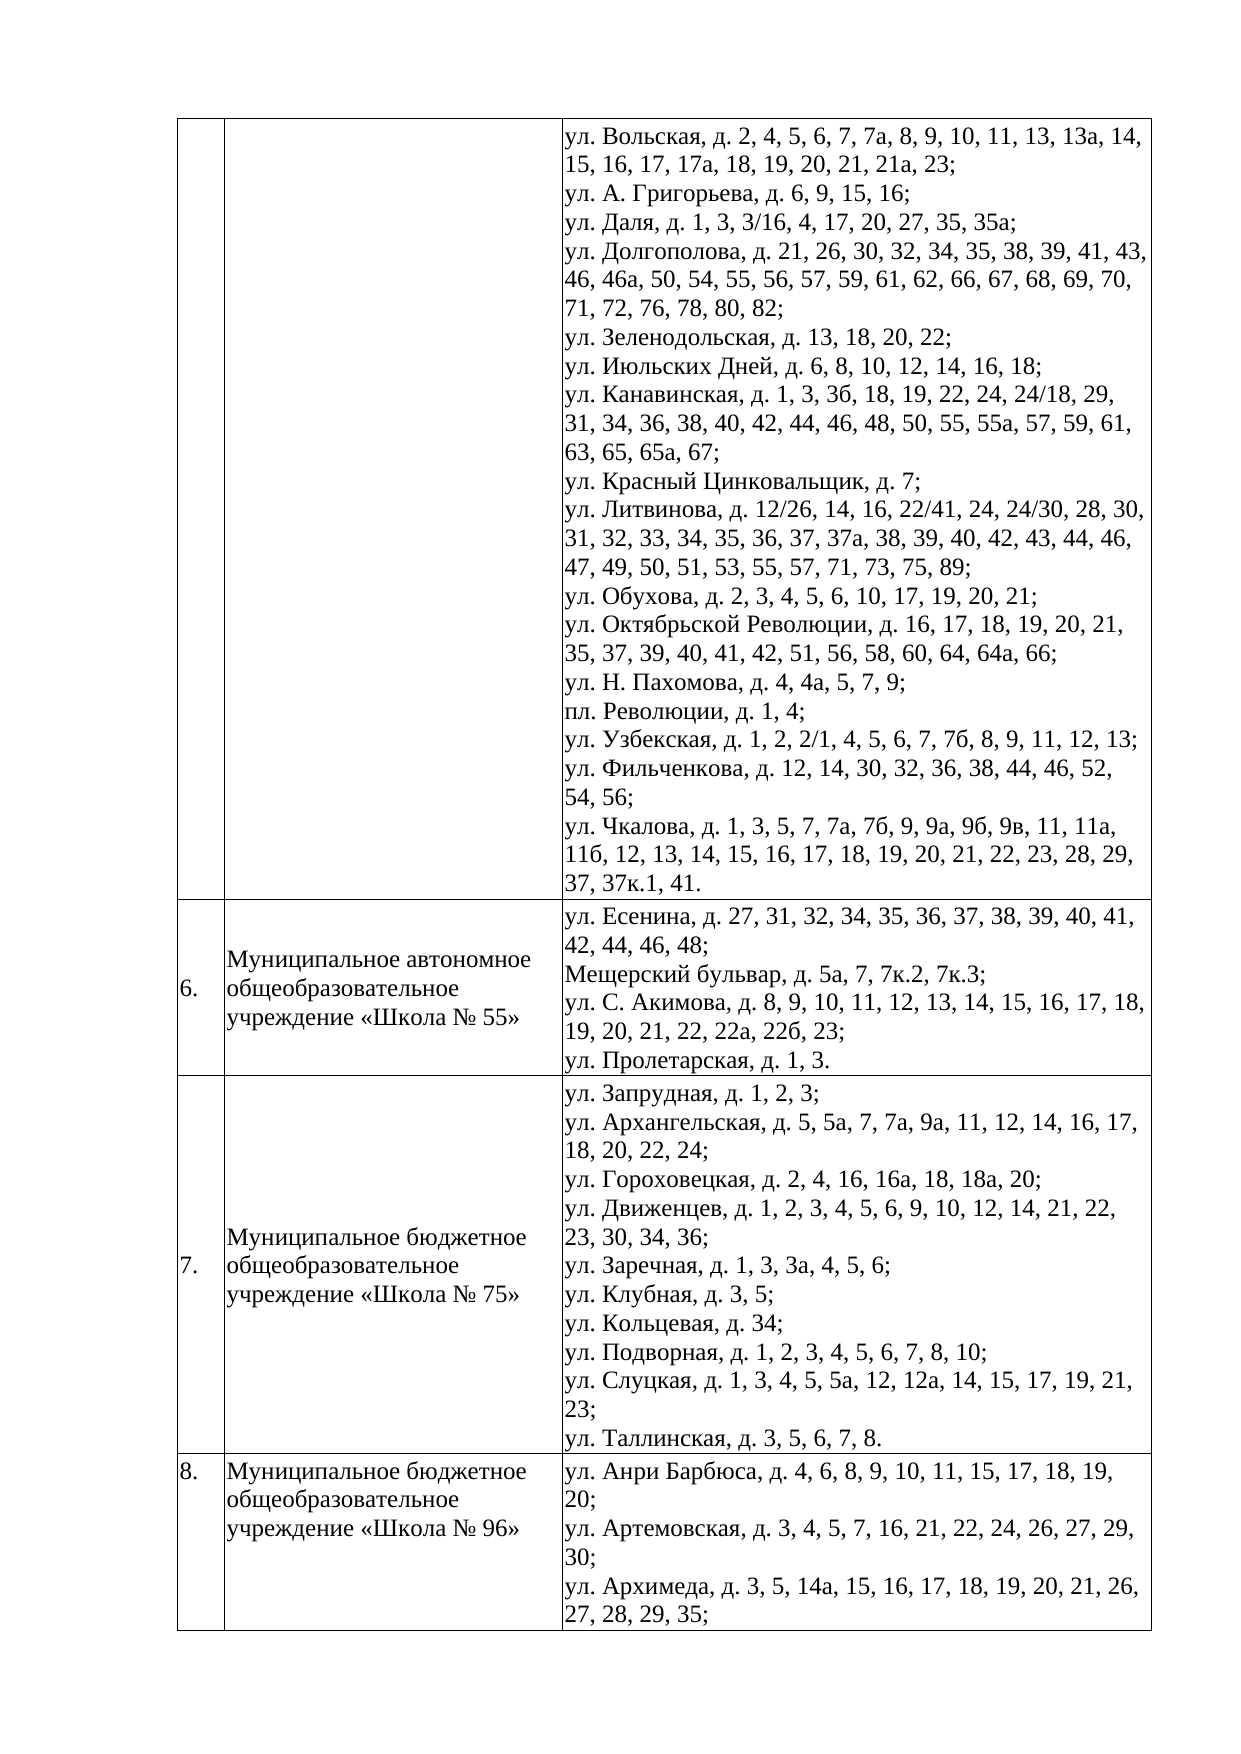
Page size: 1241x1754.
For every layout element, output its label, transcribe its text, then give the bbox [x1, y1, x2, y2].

table_cell ул. Есенина, д. 27, 31, 32, 34, 35, 36, 37, 38, 39, 40, 41, 42, 44, 46, 48; Мещерский бульвар, д. 5а, 7, 7к.2, 7к.3; ул. С. Акимова, д. 8, 9, 10, 11, 12, 13, 14, 15, 16, 17, 18, 19, 20, 21, 22, 22а, 22б, 23; ул. Пролетарская, д. 1, 3. [563, 900, 1151, 1075]
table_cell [225, 1454, 562, 1630]
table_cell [563, 1454, 1151, 1630]
table_cell 8. [178, 1454, 224, 1630]
table_cell Муниципальное автономное общеобразовательное учреждение «Школа № 55» [225, 900, 562, 1075]
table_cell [225, 119, 562, 898]
table_cell Муниципальное бюджетное общеобразовательное учреждение «Школа № 75» [225, 1076, 562, 1453]
table_cell 6. [178, 900, 224, 1075]
table_cell ул. Запрудная, д. 1, 2, 3; ул. Архангельская, д. 5, 5а, 7, 7а, 9а, 11, 12, 14, 16, 17, 18, 20, 22, 24; ул. Гороховецкая, д. 2, 4, 16, 16а, 18, 18а, 20; ул. Движенцев, д. 1, 2, 3, 4, 5, 6, 9, 10, 12, 14, 21, 22, 23, 30, 34, 36; ул. Заречная, д. 1, 3, 3а, 4, 5, 6; ул. Клубная, д. 3, 5; ул. Кольцевая, д. 34; ул. Подворная, д. 1, 2, 3, 4, 5, 6, 7, 8, 10; ул. Слуцкая, д. 1, 3, 4, 5, 5а, 12, 12а, 14, 15, 17, 19, 21, 23; ул. Таллинская, д. 3, 5, 6, 7, 8. [563, 1076, 1151, 1453]
table_cell 7. [178, 1076, 224, 1453]
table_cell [563, 119, 1151, 898]
table_cell 5. [178, 119, 224, 898]
